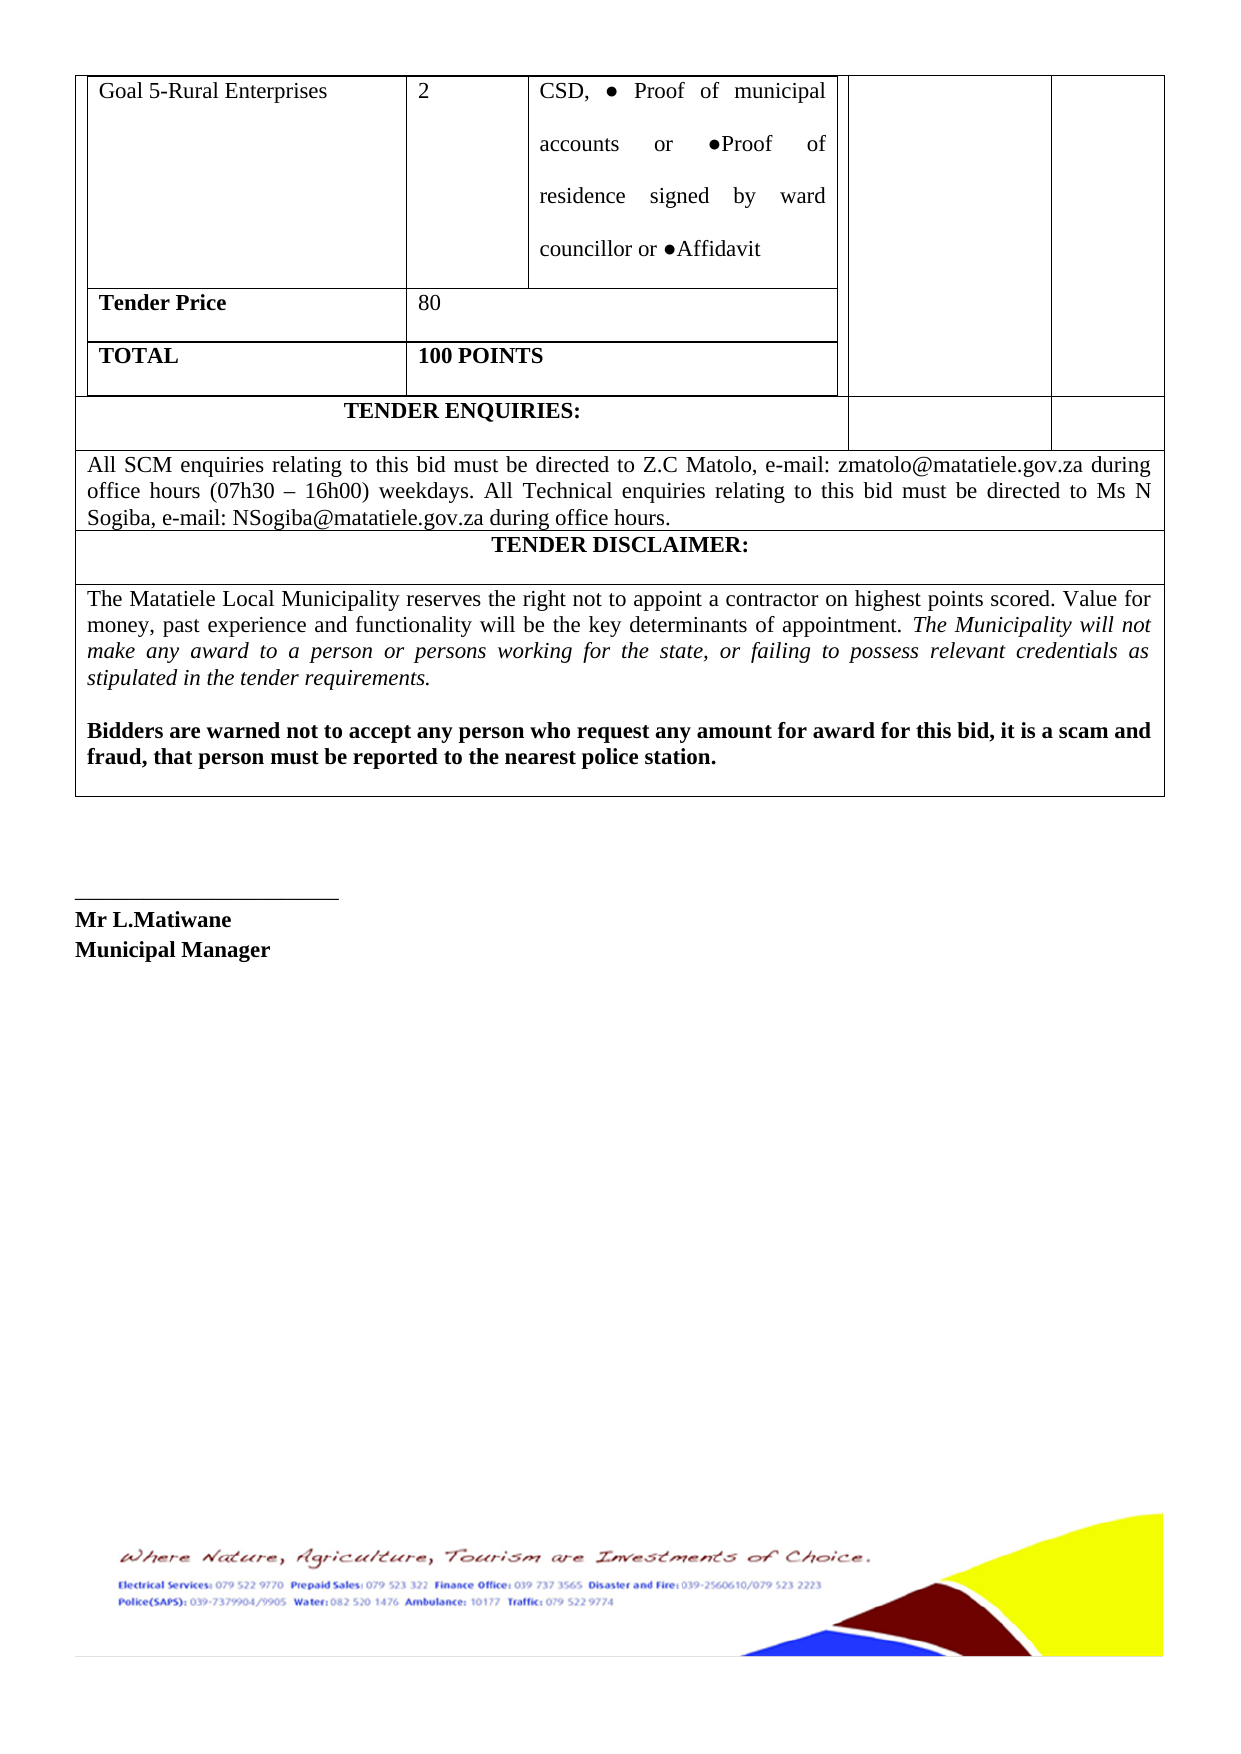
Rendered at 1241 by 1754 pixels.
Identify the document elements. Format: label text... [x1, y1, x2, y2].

table_cell TENDER DISCLAIMER: [76, 531, 1164, 584]
table_cell [88, 289, 406, 341]
text Municipal Manager [75, 936, 1165, 963]
table_cell [849, 397, 1051, 450]
table_cell All SCM enquiries relating to this bid must be directed to Z.C Matolo, e-mail: zmatolo@matatiele.gov.za during office hours (07h30 – 16h00) weekdays. All Technical enquiries relating to this bid must be directed to Ms N Sogiba, e-mail: NSogiba@matatiele.gov.za during office hours. [76, 451, 1164, 530]
table_cell [407, 77, 528, 288]
table_cell [407, 289, 837, 341]
table_cell [529, 77, 837, 288]
table_cell [1052, 76, 1164, 396]
table_cell [407, 343, 837, 395]
table_cell The Matatiele Local Municipality reserves the right not to appoint a contractor on highest points scored. Value for money, past experience and functionality will be the key determinants of appointment. The Municipality will not make any award to a person or persons working for the state, or failing to possess relevant credentials as stipulated in the tender requirements. Bidders are warned not to accept any person who request any amount for award for this bid, it is a scam and fraud, that person must be reported to the nearest police station. [76, 585, 1164, 796]
table_cell [88, 77, 406, 288]
table_cell [76, 76, 87, 396]
table_cell TENDER ENQUIRIES: [76, 397, 848, 450]
text _______________________ [75, 876, 1165, 902]
table_cell [88, 343, 406, 395]
text Mr L.Matiwane [75, 906, 1165, 932]
table_cell [1052, 397, 1164, 450]
table_cell [849, 76, 1051, 396]
table_cell [838, 76, 848, 396]
